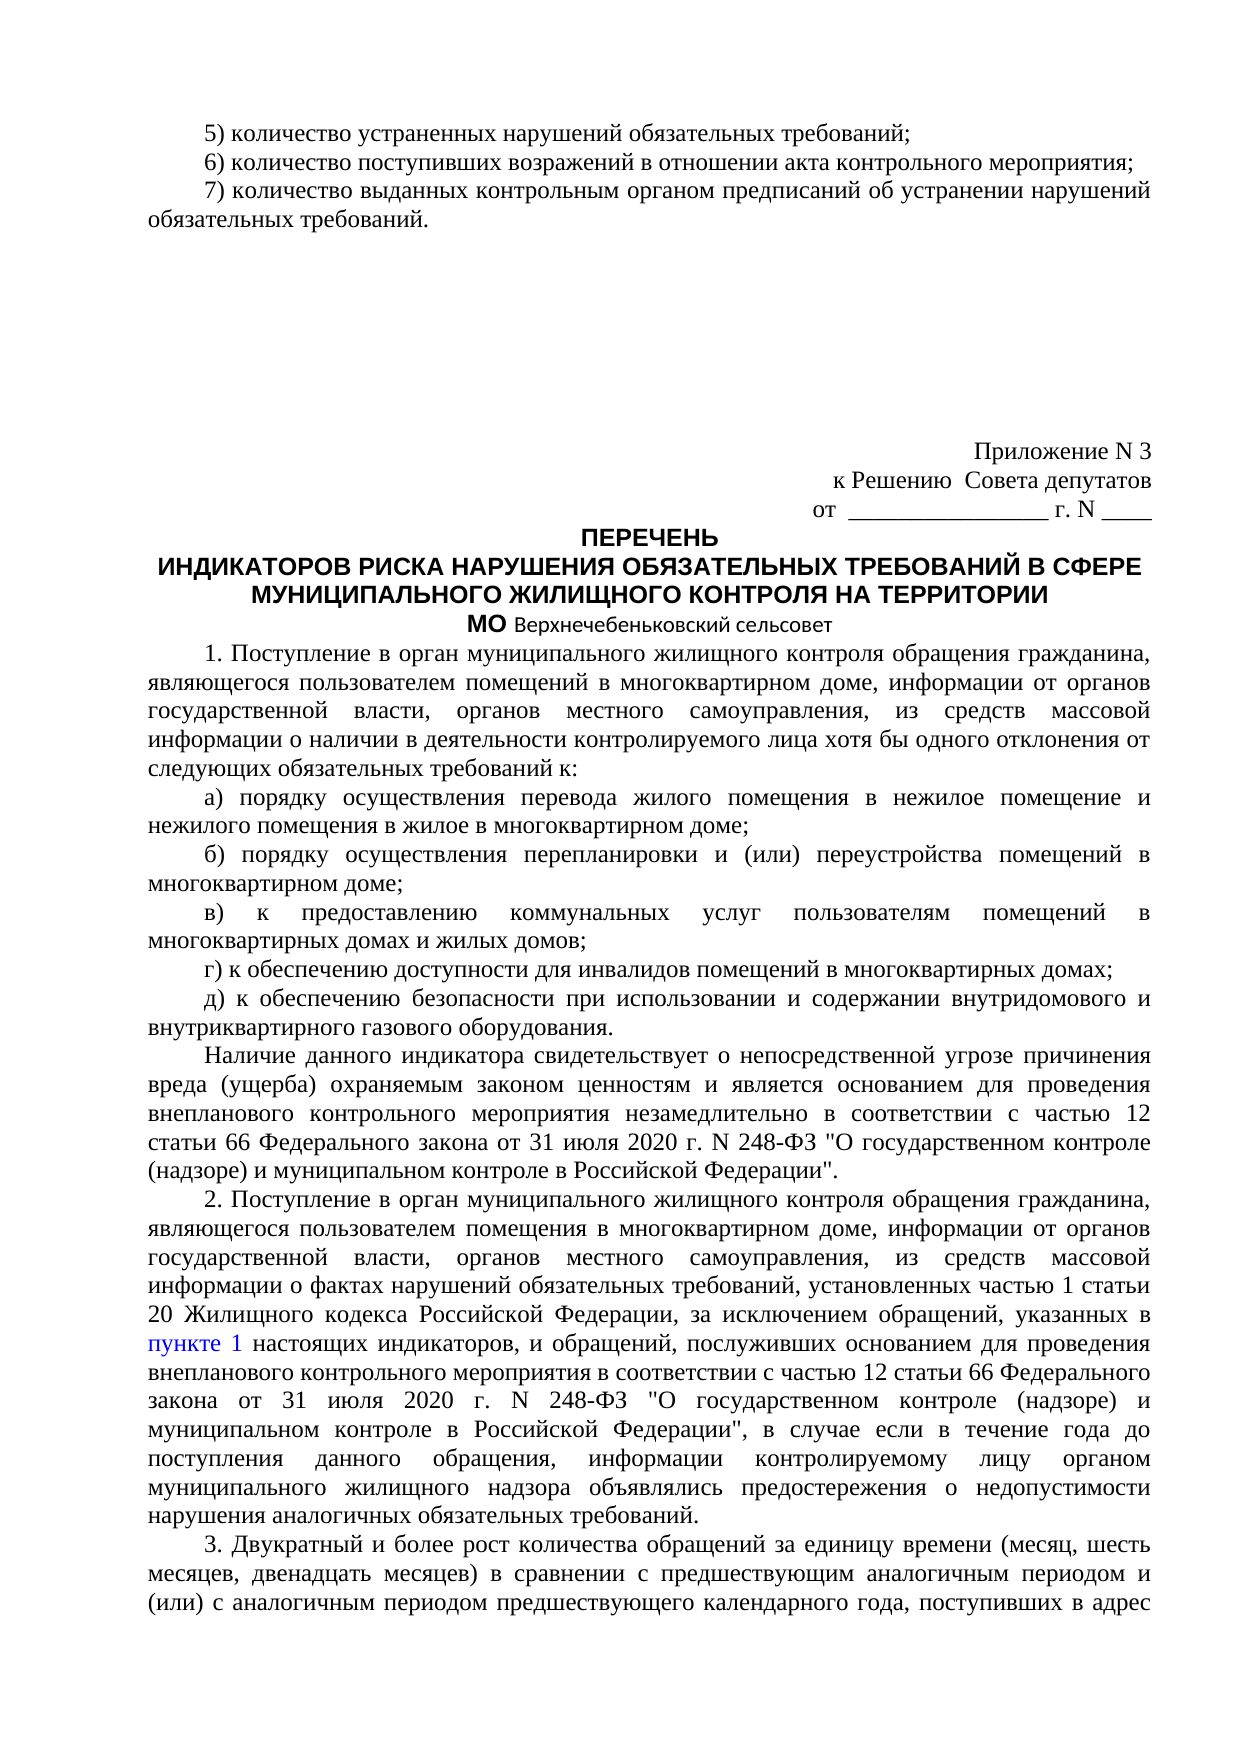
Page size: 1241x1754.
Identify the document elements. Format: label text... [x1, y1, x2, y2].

text 2. Поступление в орган муниципального жилищного контроля обращения гражданина, являющегося пользователем помещения в многоквартирном доме, информации от органов государственной власти, органов местного самоуправления, из средств массовой информации о фактах нарушений обязательных требований, установленных частью 1 статьи 20 Жилищного кодекса Российской Федерации, за исключением обращений, указанных в пункте 1 настоящих индикаторов, и обращений, послуживших основанием для проведения внепланового контрольного мероприятия в соответствии с частью 12 статьи 66 Федерального закона от 31 июля 2020 г. N 248-ФЗ "О государственном контроле (надзоре) и муниципальном контроле в Российской Федерации", в случае если в течение года до поступления данного обращения, информации контролируемому лицу органом муниципального жилищного надзора объявлялись предостережения о недопустимости нарушения аналогичных обязательных требований. [148, 1184, 1152, 1529]
text ПЕРЕЧЕНЬ [148, 523, 1152, 551]
text 1. Поступление в орган муниципального жилищного контроля обращения гражданина, являющегося пользователем помещений в многоквартирном доме, информации от органов государственной власти, органов местного самоуправления, из средств массовой информации о наличии в деятельности контролируемого лица хотя бы одного отклонения от следующих обязательных требований к: [148, 638, 1152, 782]
text д) к обеспечению безопасности при использовании и содержании внутридомового и внутриквартирного газового оборудования. [148, 983, 1152, 1041]
text Приложение N 3 [148, 436, 1152, 465]
text 6) количество поступивших возражений в отношении акта контрольного мероприятия; [148, 147, 1152, 176]
text а) порядку осуществления перевода жилого помещения в нежилое помещение и нежилого помещения в жилое в многоквартирном доме; [148, 782, 1152, 839]
text к Решению Совета депутатов [148, 465, 1152, 494]
text ИНДИКАТОРОВ РИСКА НАРУШЕНИЯ ОБЯЗАТЕЛЬНЫХ ТРЕБОВАНИЙ В СФЕРЕ [148, 551, 1152, 580]
text г) к обеспечению доступности для инвалидов помещений в многоквартирных домах; [148, 954, 1152, 983]
text МО Верхнечебеньковский сельсовет [148, 609, 1152, 638]
text Наличие данного индикатора свидетельствует о непосредственной угрозе причинения вреда (ущерба) охраняемым законом ценностям и является основанием для проведения внепланового контрольного мероприятия незамедлительно в соответствии с частью 12 статьи 66 Федерального закона от 31 июля 2020 г. N 248-ФЗ "О государственном контроле (надзоре) и муниципальном контроле в Российской Федерации". [148, 1041, 1152, 1184]
text МУНИЦИПАЛЬНОГО ЖИЛИЩНОГО КОНТРОЛЯ НА ТЕРРИТОРИИ [148, 580, 1152, 609]
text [148, 1529, 1152, 1616]
text б) порядку осуществления перепланировки и (или) переустройства помещений в многоквартирном доме; [148, 839, 1152, 897]
text 7) количество выданных контрольным органом предписаний об устранении нарушений обязательных требований. [148, 176, 1152, 233]
text от ________________ г. N ____ [148, 494, 1152, 523]
text 5) количество устраненных нарушений обязательных требований; [148, 118, 1152, 147]
text в) к предоставлению коммунальных услуг пользователям помещений в многоквартирных домах и жилых домов; [148, 897, 1152, 954]
